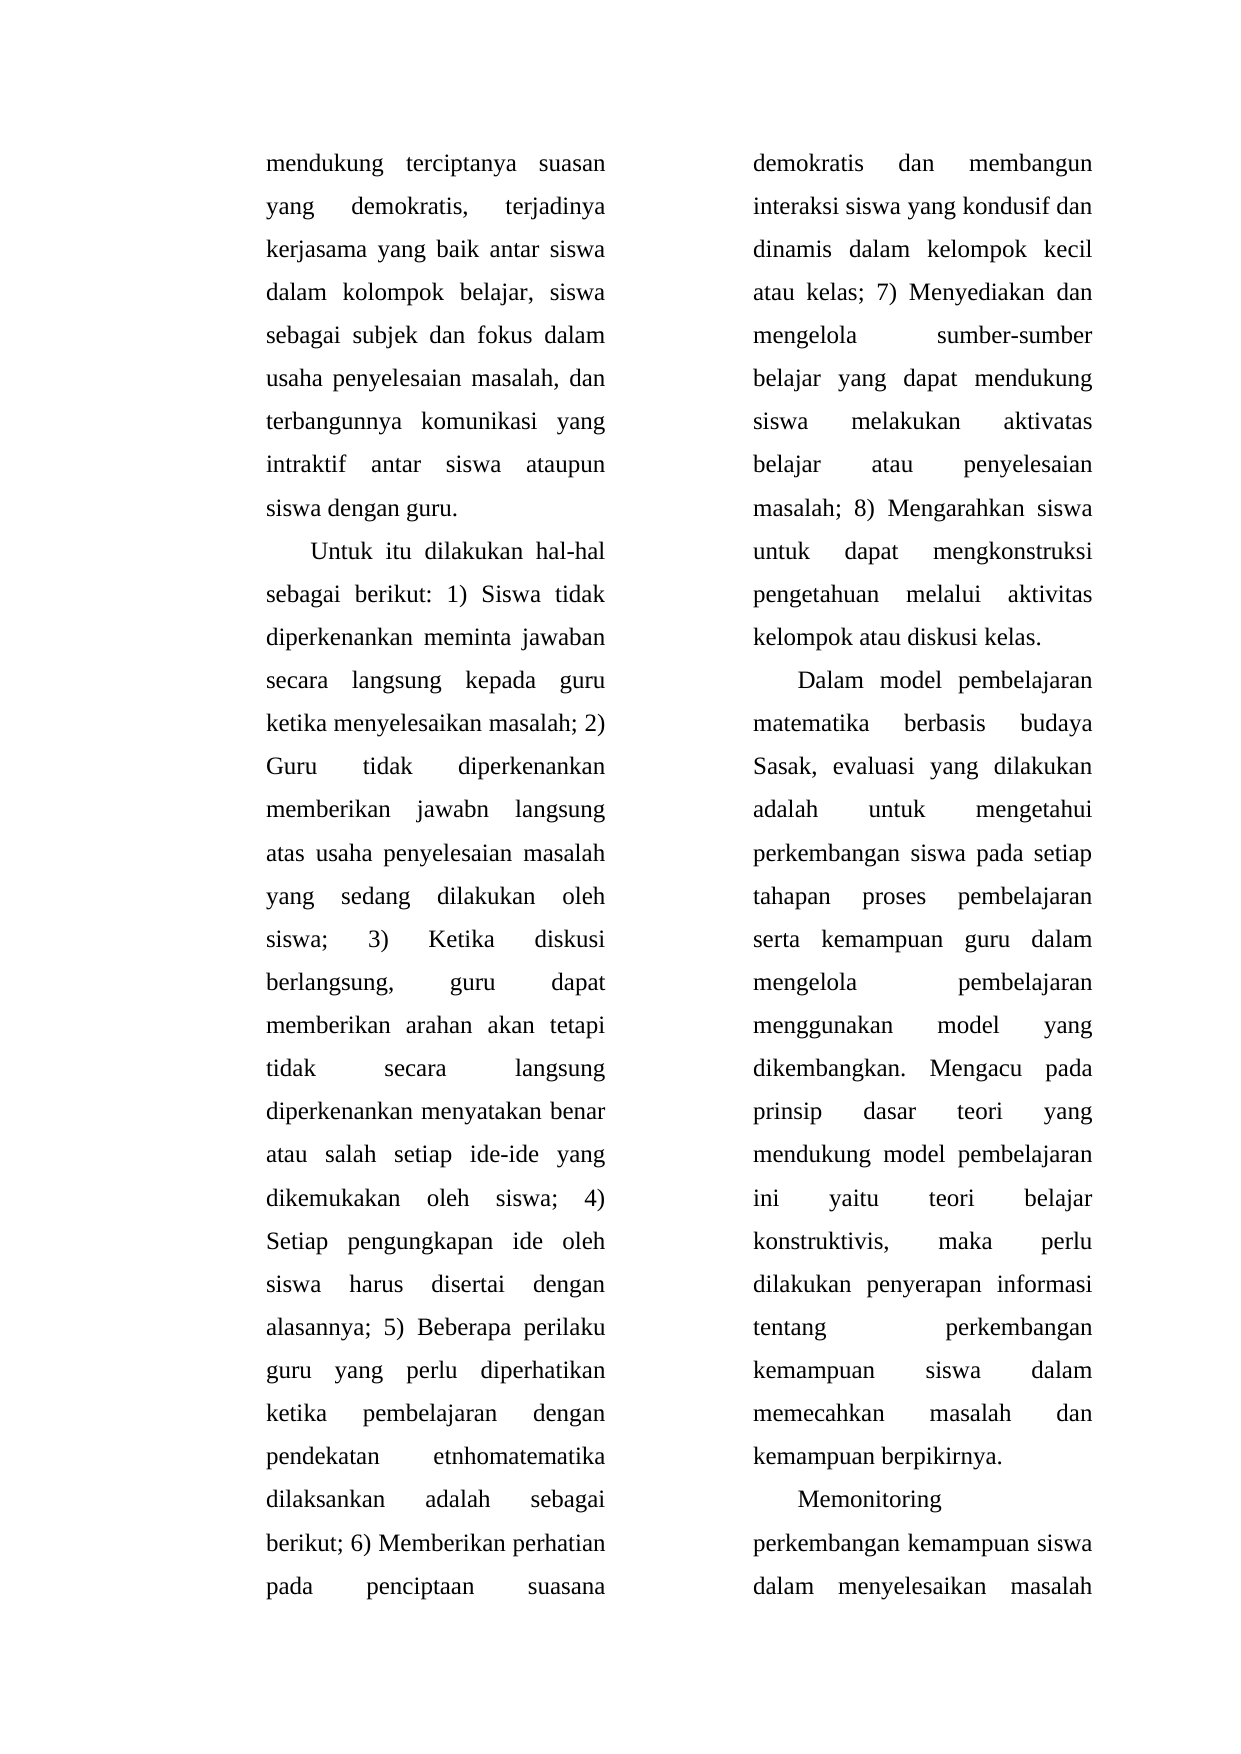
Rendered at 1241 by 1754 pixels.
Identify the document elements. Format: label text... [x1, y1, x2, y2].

text Untuk itu dilakukan hal-hal sebagai berikut: 1) Siswa tidak diperkenankan meminta jawaban secara langsung kepada guru ketika menyelesaikan masalah; 2) Guru tidak diperkenankan memberikan jawabn langsung atas usaha penyelesaian masalah yang sedang dilakukan oleh siswa; 3) Ketika diskusi berlangsung, guru dapat memberikan arahan akan tetapi tidak secara langsung diperkenankan menyatakan benar atau salah setiap ide-ide yang dikemukakan oleh siswa; 4) Setiap pengungkapan ide oleh siswa harus disertai dengan alasannya; 5) Beberapa perilaku guru yang perlu diperhatikan ketika pembelajaran dengan pendekatan etnhomatematika dilaksankan adalah sebagai berikut; 6) Memberikan perhatian pada penciptaan suasana demokratis dan membangun interaksi siswa yang kondusif dan dinamis dalam kelompok kecil atau kelas; 7) Menyediakan dan mengelola sumber-sumber belajar yang dapat mendukung siswa melakukan aktivatas belajar atau penyelesaian masalah; 8) Mengarahkan siswa untuk dapat mengkonstruksi pengetahuan melalui aktivitas kelompok atau diskusi kelas. [266, 536, 605, 1599]
text Untuk itu dilakukan hal-hal sebagai berikut: 1) Siswa tidak diperkenankan meminta jawaban secara langsung kepada guru ketika menyelesaikan masalah; 2) Guru tidak diperkenankan memberikan jawabn langsung atas usaha penyelesaian masalah yang sedang dilakukan oleh siswa; 3) Ketika diskusi berlangsung, guru dapat memberikan arahan akan tetapi tidak secara langsung diperkenankan menyatakan benar atau salah setiap ide-ide yang dikemukakan oleh siswa; 4) Setiap pengungkapan ide oleh siswa harus disertai dengan alasannya; 5) Beberapa perilaku guru yang perlu diperhatikan ketika pembelajaran dengan pendekatan etnhomatematika dilaksankan adalah sebagai berikut; 6) Memberikan perhatian pada penciptaan suasana demokratis dan membangun interaksi siswa yang kondusif dan dinamis dalam kelompok kecil atau kelas; 7) Menyediakan dan mengelola sumber-sumber belajar yang dapat mendukung siswa melakukan aktivatas belajar atau penyelesaian masalah; 8) Mengarahkan siswa untuk dapat mengkonstruksi pengetahuan melalui aktivitas kelompok atau diskusi kelas. [753, 148, 1092, 651]
text Dalam model pembelajaran matematika berbasis budaya Sasak, evaluasi yang dilakukan adalah untuk mengetahui perkembangan siswa pada setiap tahapan proses pembelajaran serta kemampuan guru dalam mengelola pembelajaran menggunakan model yang dikembangkan. Mengacu pada prinsip dasar teori yang mendukung model pembelajaran ini yaitu teori belajar konstruktivis, maka perlu dilakukan penyerapan informasi tentang perkembangan kemampuan siswa dalam memecahkan masalah dan kemampuan berpikirnya. [753, 665, 1092, 1470]
